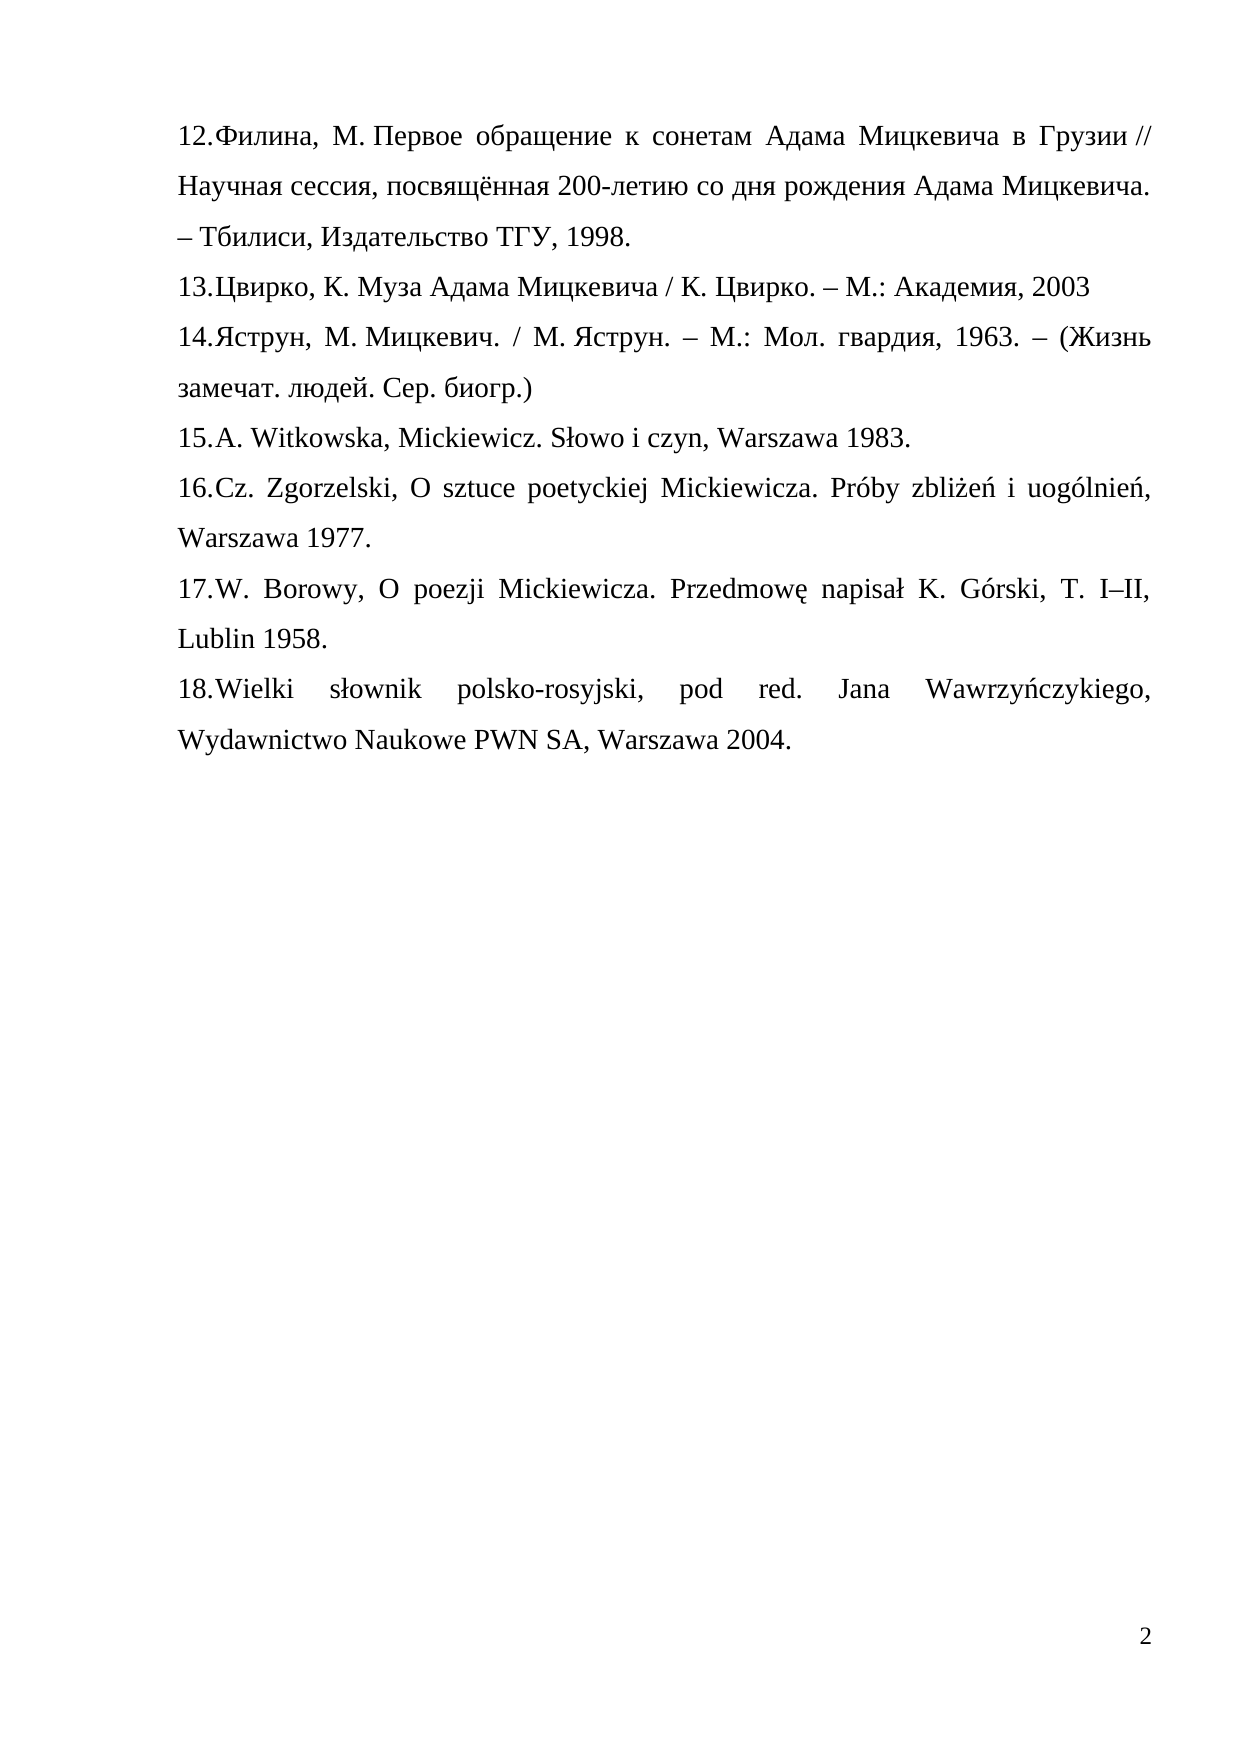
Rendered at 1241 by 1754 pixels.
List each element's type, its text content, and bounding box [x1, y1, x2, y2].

list W. Borowy, O poezji Mickiewicza. Przedmowę napisał K. Górski, T. I–II, Lublin 1958. [177, 571, 1152, 655]
list Wielki słownik polsko-rosyjski, pod red. Jana Wawrzyńczykiego, Wydawnictwo Naukowe PWN SA, Warszawa 2004. [177, 672, 1152, 755]
list A. Witkowska, Mickiewicz. Słowo i czyn, Warszawa 1983. [177, 420, 1152, 453]
list Яструн, М. Мицкевич. / М. Яструн. – М.: Мол. гвардия, 1963. – (Жизнь замечат. людей. Сер. биогр.) [177, 319, 1152, 403]
list Цвирко, К. Муза Адама Мицкевича / К. Цвирко. – М.: Академия, 2003 [177, 269, 1152, 303]
list Филина, М. Первое обращение к сонетам Адама Мицкевича в Грузии // Научная сессия, посвящённая 200-летию со дня рождения Адама Мицкевича. – Тбилиси, Издательство ТГУ, 1998. [177, 118, 1152, 252]
list Cz. Zgorzelski, O sztuce poetyckiej Mickiewicza. Próby zbliżeń i uogólnień, Warszawa 1977. [177, 470, 1152, 554]
